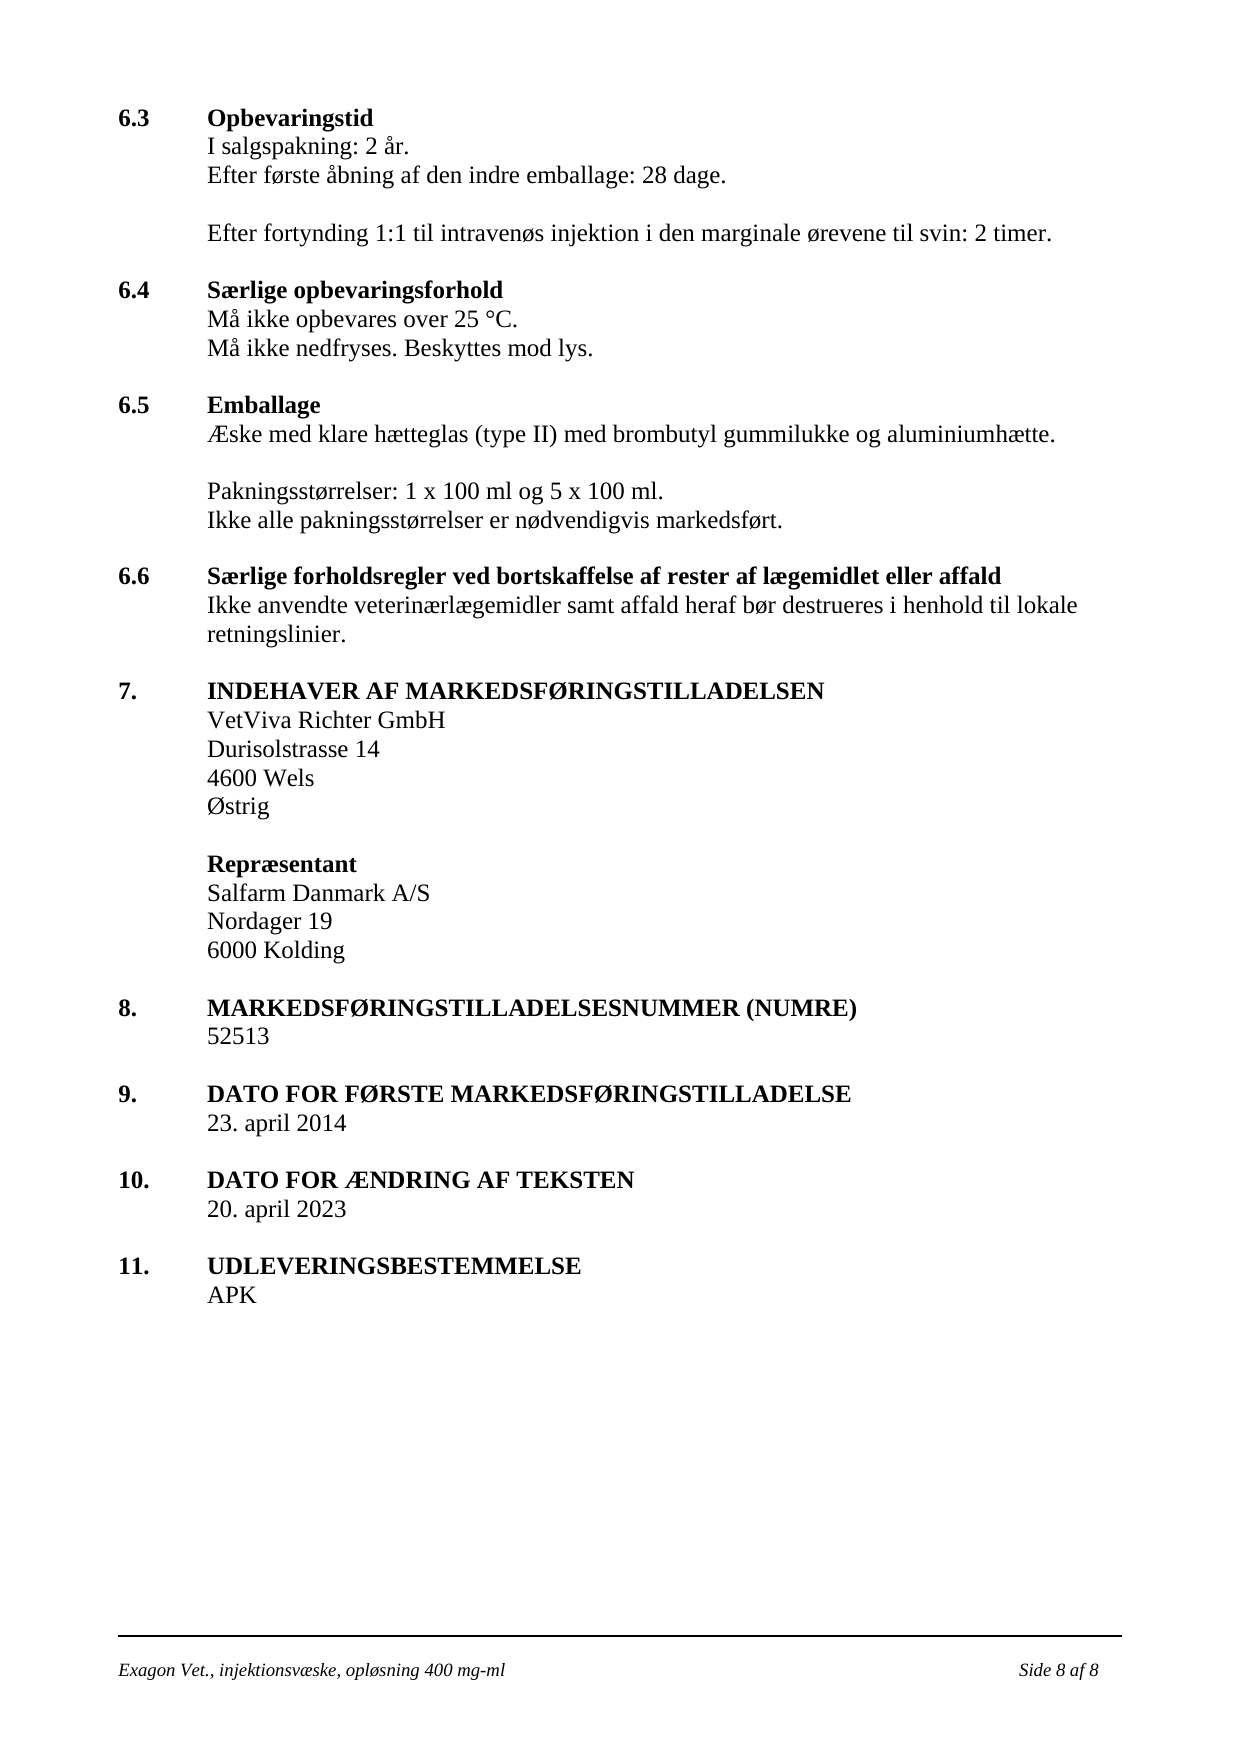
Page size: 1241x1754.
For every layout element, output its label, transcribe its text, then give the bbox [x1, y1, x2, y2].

text Durisolstrasse 14 [207, 734, 1122, 763]
text 6.6 Særlige forholdsregler ved bortskaffelse af rester af lægemidlet eller affald [118, 561, 1122, 590]
text Ikke anvendte veterinærlægemidler samt affald heraf bør destrueres i henhold til lokale retningslinier. [207, 590, 1155, 648]
text 7. INDEHAVER AF MARKEDSFØRINGSTILLADELSEN [118, 676, 1122, 705]
text Pakningsstørrelser: 1 x 100 ml og 5 x 100 ml. [207, 476, 1122, 505]
text Efter første åbning af den indre emballage: 28 dage. [207, 160, 1155, 189]
text VetViva Richter GmbH [207, 705, 1122, 734]
text 10. DATO FOR ÆNDRING AF TEKSTEN [118, 1165, 1122, 1194]
text Efter fortynding 1:1 til intravenøs injektion i den marginale ørevene til svin: 2 timer. [207, 218, 1155, 246]
text Repræsentant [118, 849, 1122, 878]
text 52513 [118, 1021, 1122, 1050]
text 8. MARKEDSFØRINGSTILLADELSESNUMMER (NUMRE) [118, 993, 1122, 1021]
text 6.4 Særlige opbevaringsforhold [118, 275, 1122, 304]
text 20. april 2023 [118, 1194, 1122, 1223]
text Salfarm Danmark A/S [118, 878, 1122, 906]
text 23. april 2014 [118, 1108, 1122, 1136]
text Nordager 19 [118, 906, 1122, 935]
text Æske med klare hætteglas (type II) med brombutyl gummilukke og aluminiumhætte. [207, 419, 1122, 448]
text Må ikke nedfryses. Beskyttes mod lys. [207, 333, 1122, 361]
text 6.5 Emballage [118, 390, 1122, 419]
text 4600 Wels [207, 763, 1122, 791]
text 6000 Kolding [207, 935, 1122, 964]
text APK [118, 1280, 1122, 1309]
text Ikke alle pakningsstørrelser er nødvendigvis markedsført. [207, 505, 1122, 534]
text 9. DATO FOR FØRSTE MARKEDSFØRINGSTILLADELSE [118, 1079, 1122, 1108]
text Østrig [118, 791, 1122, 820]
text Må ikke opbevares over 25 °C. [207, 304, 1122, 333]
text 11. UDLEVERINGSBESTEMMELSE [118, 1251, 1122, 1280]
text 6.3 Opbevaringstid [118, 103, 1122, 131]
text I salgspakning: 2 år. [207, 131, 1155, 160]
